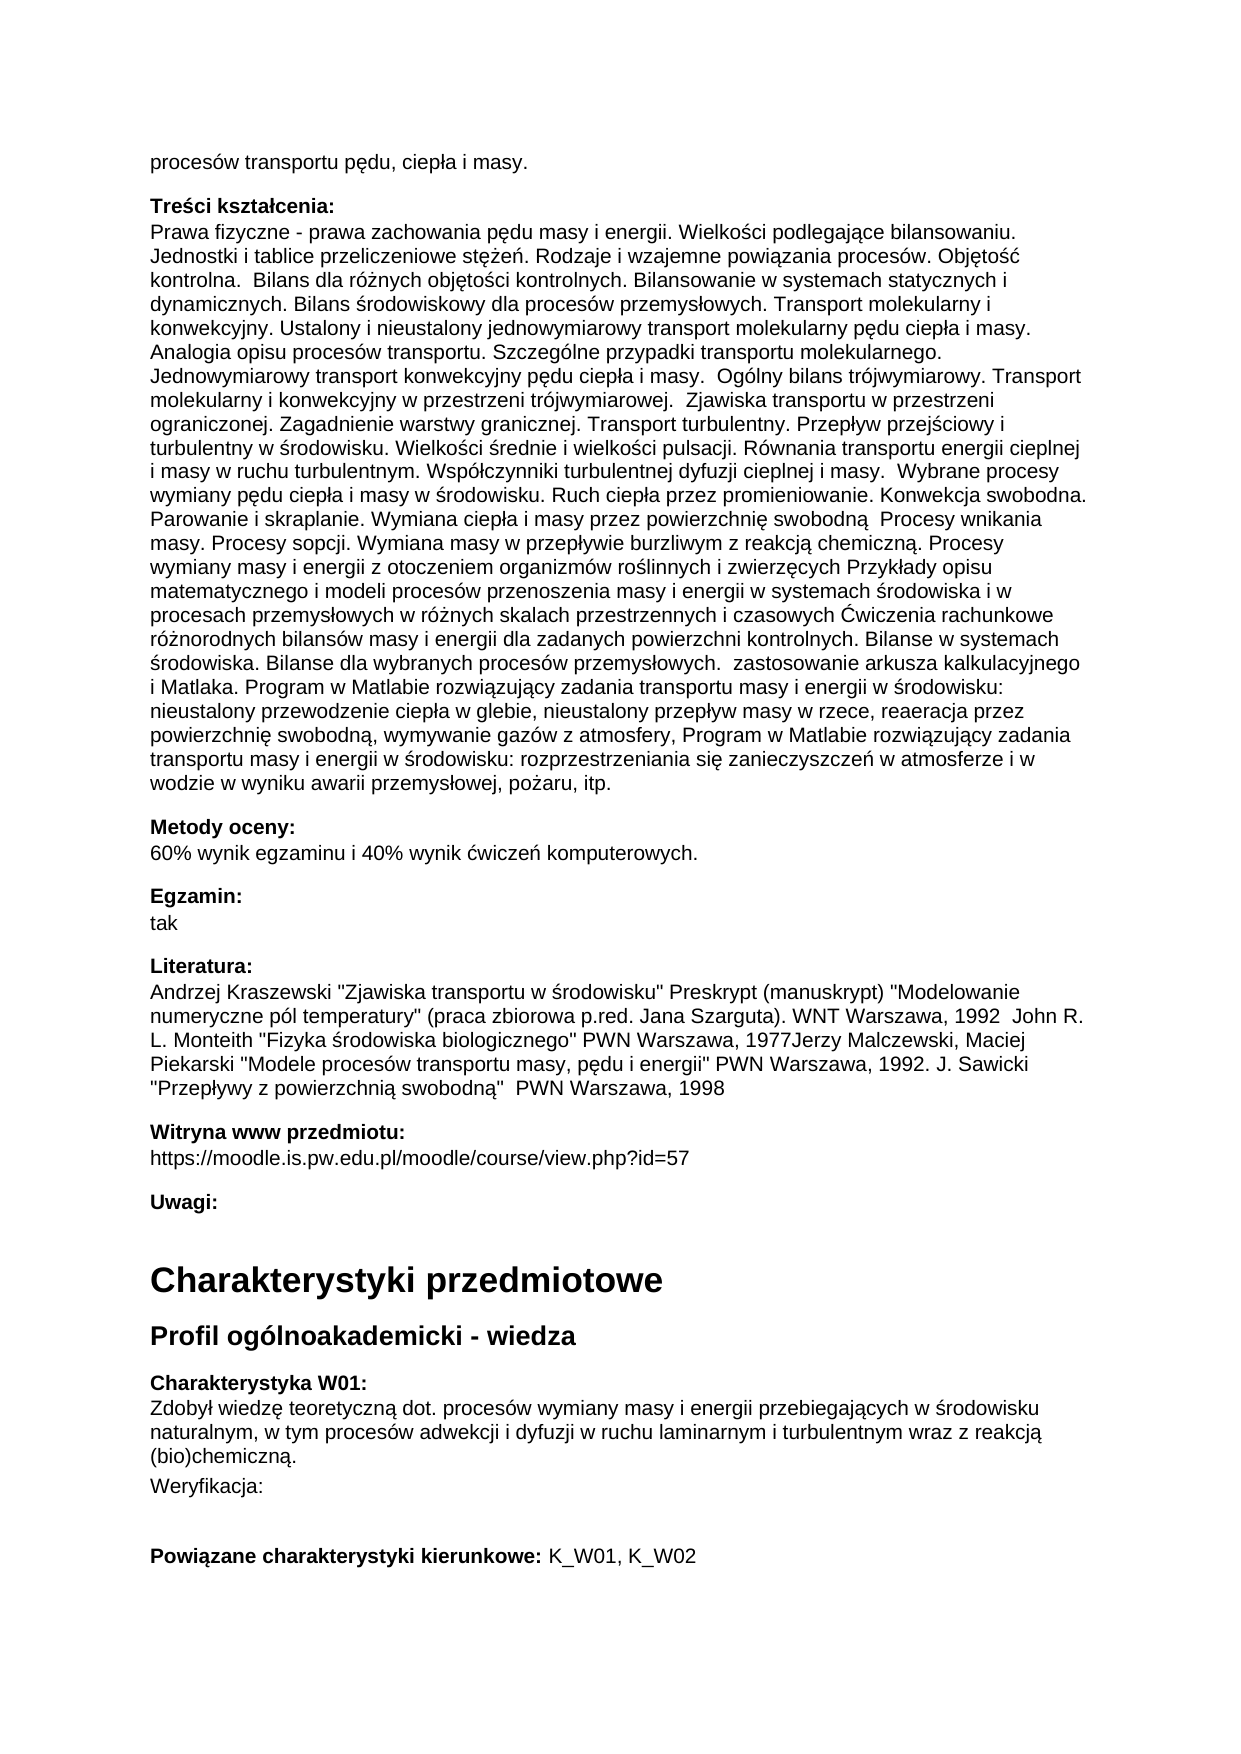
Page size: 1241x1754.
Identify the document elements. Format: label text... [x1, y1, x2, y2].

subtitle Profil ogólnoakademicki - wiedza [150, 1320, 1090, 1351]
text Prawa fizyczne - prawa zachowania pędu masy i energii. Wielkości podlegające bilansowaniu. Jednostki i tablice przeliczeniowe stężeń. Rodzaje i wzajemne powiązania procesów. Objętość kontrolna. Bilans dla różnych objętości kontrolnych. Bilansowanie w systemach statycznych i dynamicznych. Bilans środowiskowy dla procesów przemysłowych. Transport molekularny i konwekcyjny. Ustalony i nieustalony jednowymiarowy transport molekularny pędu ciepła i masy. Analogia opisu procesów transportu. Szczególne przypadki transportu molekularnego. Jednowymiarowy transport konwekcyjny pędu ciepła i masy. Ogólny bilans trójwymiarowy. Transport molekularny i konwekcyjny w przestrzeni trójwymiarowej. Zjawiska transportu w przestrzeni ograniczonej. Zagadnienie warstwy granicznej. Transport turbulentny. Przepływ przejściowy i turbulentny w środowisku. Wielkości średnie i wielkości pulsacji. Równania transportu energii cieplnej i masy w ruchu turbulentnym. Współczynniki turbulentnej dyfuzji cieplnej i masy. Wybrane procesy wymiany pędu ciepła i masy w środowisku. Ruch ciepła przez promieniowanie. Konwekcja swobodna. Parowanie i skraplanie. Wymiana ciepła i masy przez powierzchnię swobodną Procesy wnikania masy. Procesy sopcji. Wymiana masy w przepływie burzliwym z reakcją chemiczną. Procesy wymiany masy i energii z otoczeniem organizmów roślinnych i zwierzęcych Przykłady opisu matematycznego i modeli procesów przenoszenia masy i energii w systemach środowiska i w procesach przemysłowych w różnych skalach przestrzennych i czasowych Ćwiczenia rachunkowe różnorodnych bilansów masy i energii dla zadanych powierzchni kontrolnych. Bilanse w systemach środowiska. Bilanse dla wybranych procesów przemysłowych. zastosowanie arkusza kalkulacyjnego i Matlaka. Program w Matlabie rozwiązujący zadania transportu masy i energii w środowisku: nieustalony przewodzenie ciepła w glebie, nieustalony przepływ masy w rzece, reaeracja przez powierzchnię swobodną, wymywanie gazów z atmosfery, Program w Matlabie rozwiązujący zadania transportu masy i energii w środowisku: rozprzestrzeniania się zanieczyszczeń w atmosferze i w wodzie w wyniku awarii przemysłowej, pożaru, itp. [150, 220, 1090, 795]
text Witryna www przedmiotu: [150, 1120, 1090, 1144]
text Treści kształcenia: [150, 194, 1090, 218]
text Andrzej Kraszewski "Zjawiska transportu w środowisku" Preskrypt (manuskrypt) "Modelowanie numeryczne pól temperatury" (praca zbiorowa p.red. Jana Szarguta). WNT Warszawa, 1992 John R. L. Monteith "Fizyka środowiska biologicznego" PWN Warszawa, 1977Jerzy Malczewski, Maciej Piekarski "Modele procesów transportu masy, pędu i energii" PWN Warszawa, 1992. J. Sawicki "Przepływy z powierzchnią swobodną" PWN Warszawa, 1998 [150, 980, 1090, 1100]
text Literatura: [150, 954, 1090, 978]
text tak [150, 910, 1090, 934]
text Charakterystyka W01: [150, 1371, 1090, 1395]
text Metody oceny: [150, 814, 1090, 838]
text 60% wynik egzaminu i 40% wynik ćwiczeń komputerowych. [150, 841, 1090, 864]
text Egzamin: [150, 884, 1090, 908]
text https://moodle.is.pw.edu.pl/moodle/course/view.php?id=57 [150, 1146, 1090, 1170]
text Weryfikacja: [150, 1474, 1090, 1498]
text Uwagi: [150, 1189, 1090, 1213]
subtitle Charakterystyki przedmiotowe [150, 1259, 1090, 1300]
text Zdobył wiedzę teoretyczną dot. procesów wymiany masy i energii przebiegających w środowisku naturalnym, w tym procesów adwekcji i dyfuzji w ruchu laminarnym i turbulentnym wraz z reakcją (bio)chemiczną. [150, 1396, 1090, 1468]
text Powiązane charakterystyki kierunkowe: K_W01, K_W02 [150, 1544, 1090, 1568]
